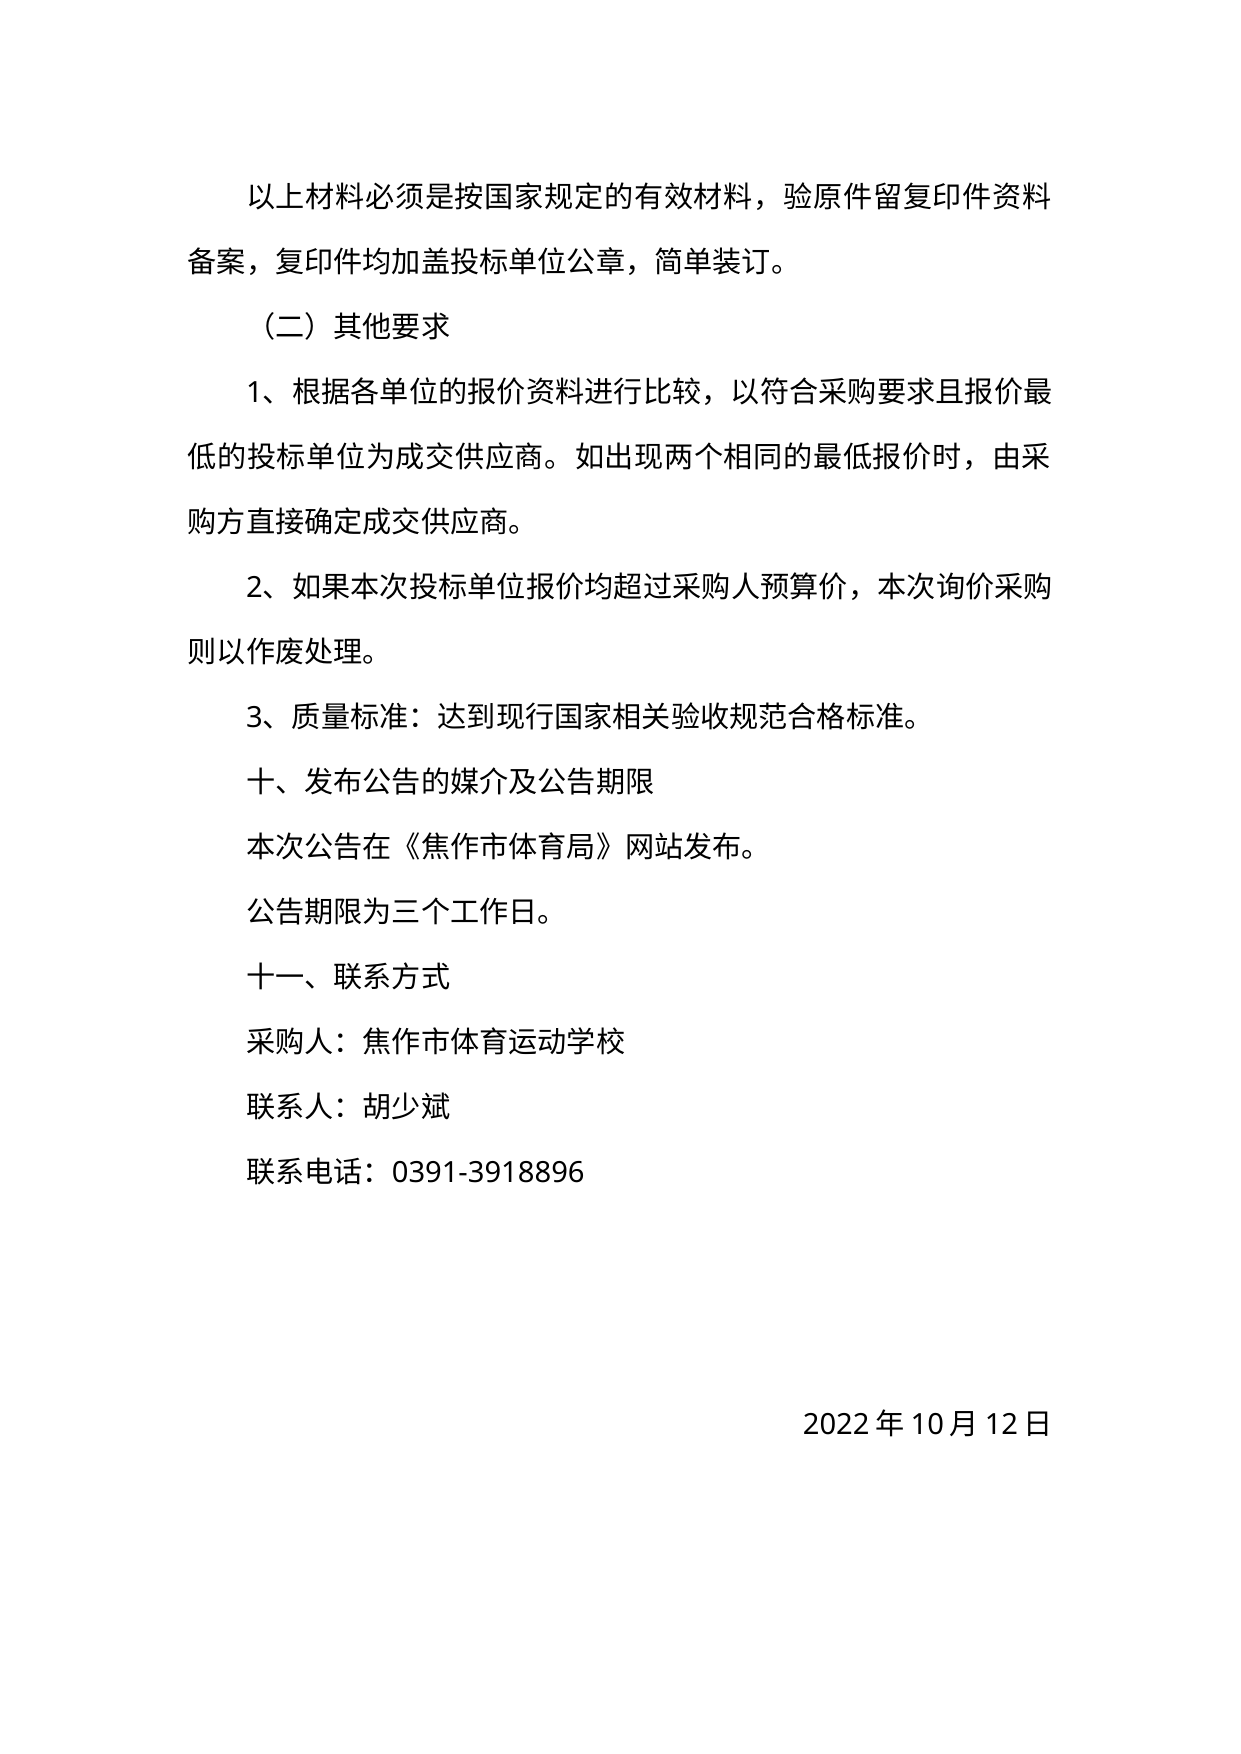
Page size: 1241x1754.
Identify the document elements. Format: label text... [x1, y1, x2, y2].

list 公告期限为三个工作日。 [187, 877, 1053, 942]
list 2、如果本次投标单位报价均超过采购人预算价，本次询价采购则以作废处理。 [187, 552, 1053, 682]
list 3、质量标准：达到现行国家相关验收规范合格标准。 [187, 682, 1053, 747]
list 联系人：胡少斌 [187, 1072, 1053, 1137]
list 采购人：焦作市体育运动学校 [187, 1007, 1053, 1072]
list （二）其他要求 [187, 292, 1053, 357]
list 以上材料必须是按国家规定的有效材料，验原件留复印件资料备案，复印件均加盖投标单位公章，简单装订。 [187, 162, 1053, 292]
list 本次公告在《焦作市体育局》网站发布。 [187, 812, 1053, 877]
list 2022年10月12日 [187, 1389, 1053, 1454]
list 1、根据各单位的报价资料进行比较，以符合采购要求且报价最低的投标单位为成交供应商。如出现两个相同的最低报价时，由采购方直接确定成交供应商。 [187, 357, 1053, 552]
list 十一、联系方式 [187, 942, 1053, 1007]
list 十、发布公告的媒介及公告期限 [187, 747, 1053, 812]
list 联系电话：0391-3918896 [187, 1137, 1053, 1202]
